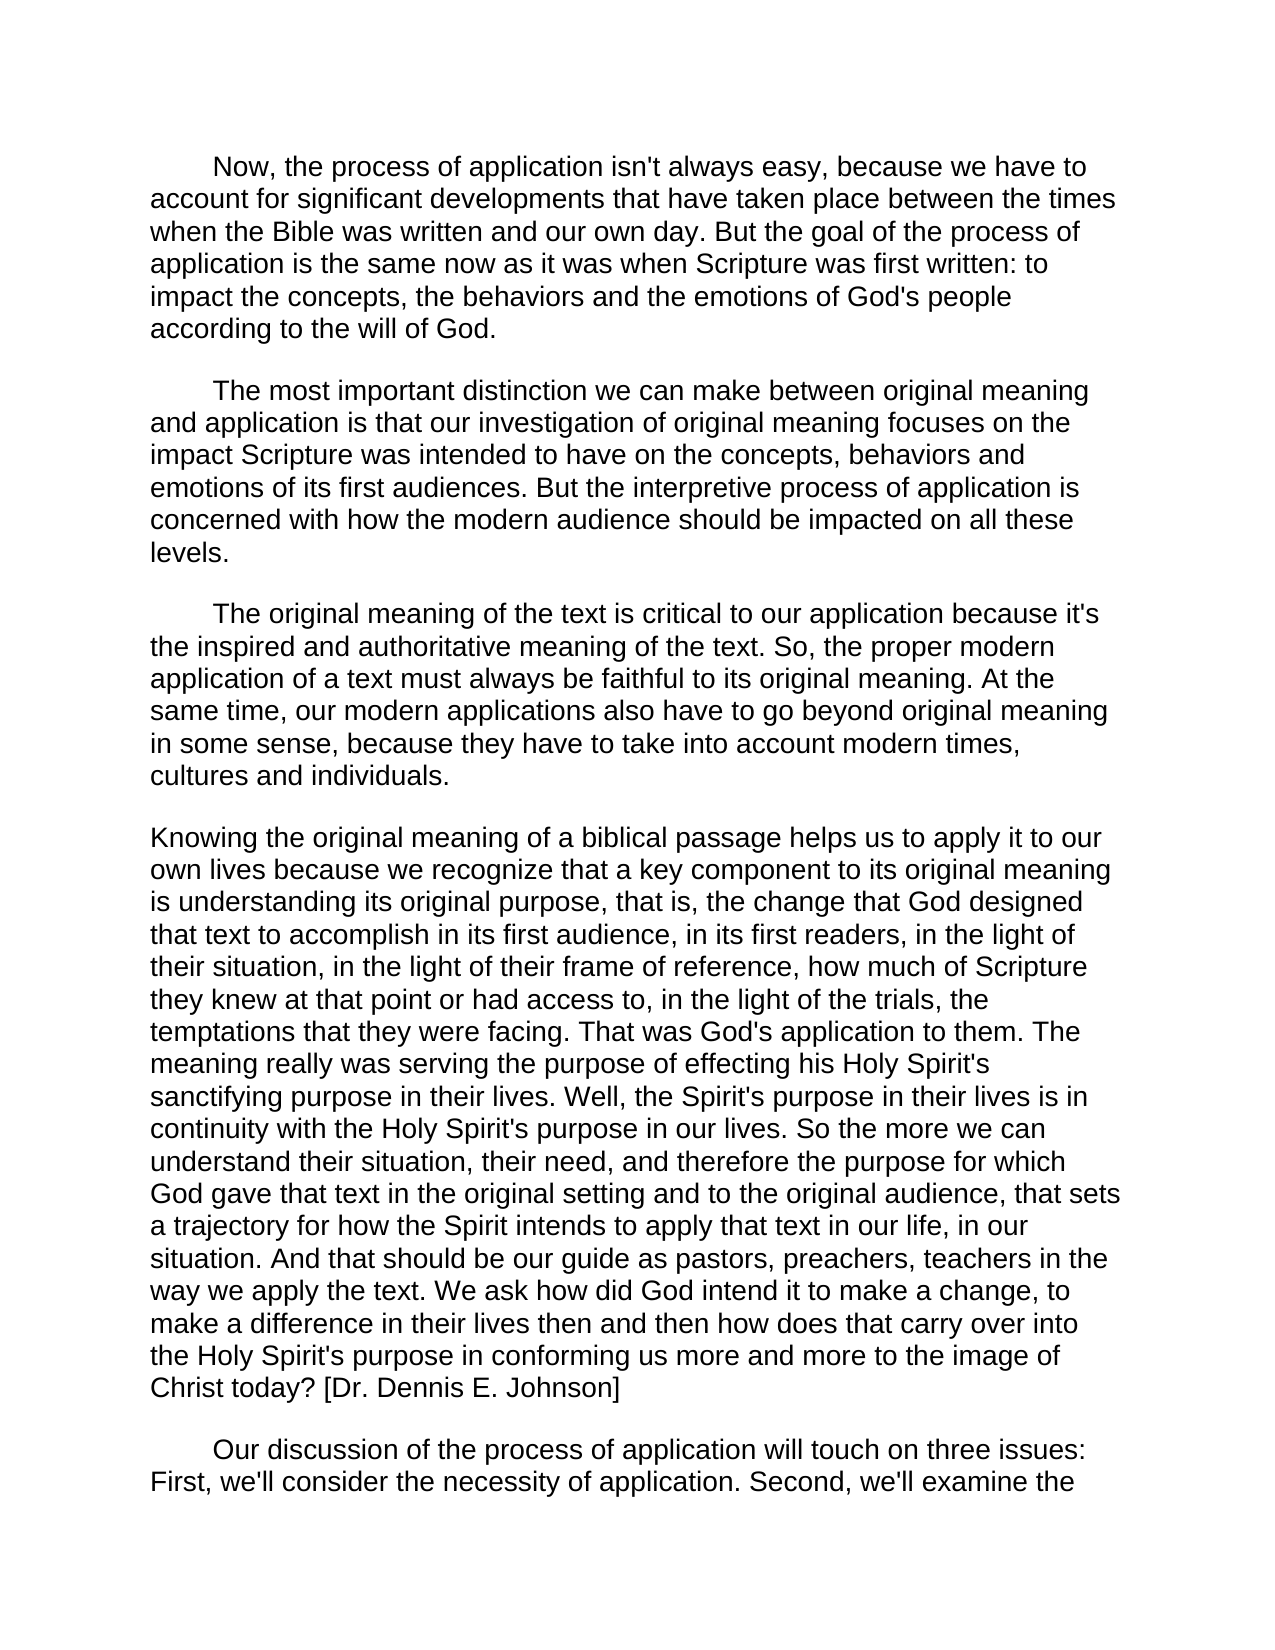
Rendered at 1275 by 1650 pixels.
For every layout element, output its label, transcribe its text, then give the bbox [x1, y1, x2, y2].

text Now, the process of application isn't always easy, because we have to account for significant developments that have taken place between the times when the Bible was written and our own day. But the goal of the process of application is the same now as it was when Scripture was first written: to impact the concepts, the behaviors and the emotions of God's people according to the will of God. [150, 150, 1125, 344]
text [150, 1433, 1125, 1498]
text Knowing the original meaning of a biblical passage helps us to apply it to our own lives because we recognize that a key component to its original meaning is understanding its original purpose, that is, the change that God designed that text to accomplish in its first audience, in its first readers, in the light of their situation, in the light of their frame of reference, how much of Scripture they knew at that point or had access to, in the light of the trials, the temptations that they were facing. That was God's application to them. The meaning really was serving the purpose of effecting his Holy Spirit's sanctifying purpose in their lives. Well, the Spirit's purpose in their lives is in continuity with the Holy Spirit's purpose in our lives. So the more we can understand their situation, their need, and therefore the purpose for which God gave that text in the original setting and to the original audience, that sets a trajectory for how the Spirit intends to apply that text in our life, in our situation. And that should be our guide as pastors, preachers, teachers in the way we apply the text. We ask how did God intend it to make a change, to make a difference in their lives then and then how does that carry over into the Holy Spirit's purpose in conforming us more and more to the image of Christ today? [Dr. Dennis E. Johnson] [150, 821, 1125, 1404]
text The original meaning of the text is critical to our application because it's the inspired and authoritative meaning of the text. So, the proper modern application of a text must always be faithful to its original meaning. At the same time, our modern applications also have to go beyond original meaning in some sense, because they have to take into account modern times, cultures and individuals. [150, 597, 1125, 791]
text The most important distinction we can make between original meaning and application is that our investigation of original meaning focuses on the impact Scripture was intended to have on the concepts, behaviors and emotions of its first audiences. But the interpretive process of application is concerned with how the modern audience should be impacted on all these levels. [150, 373, 1125, 568]
